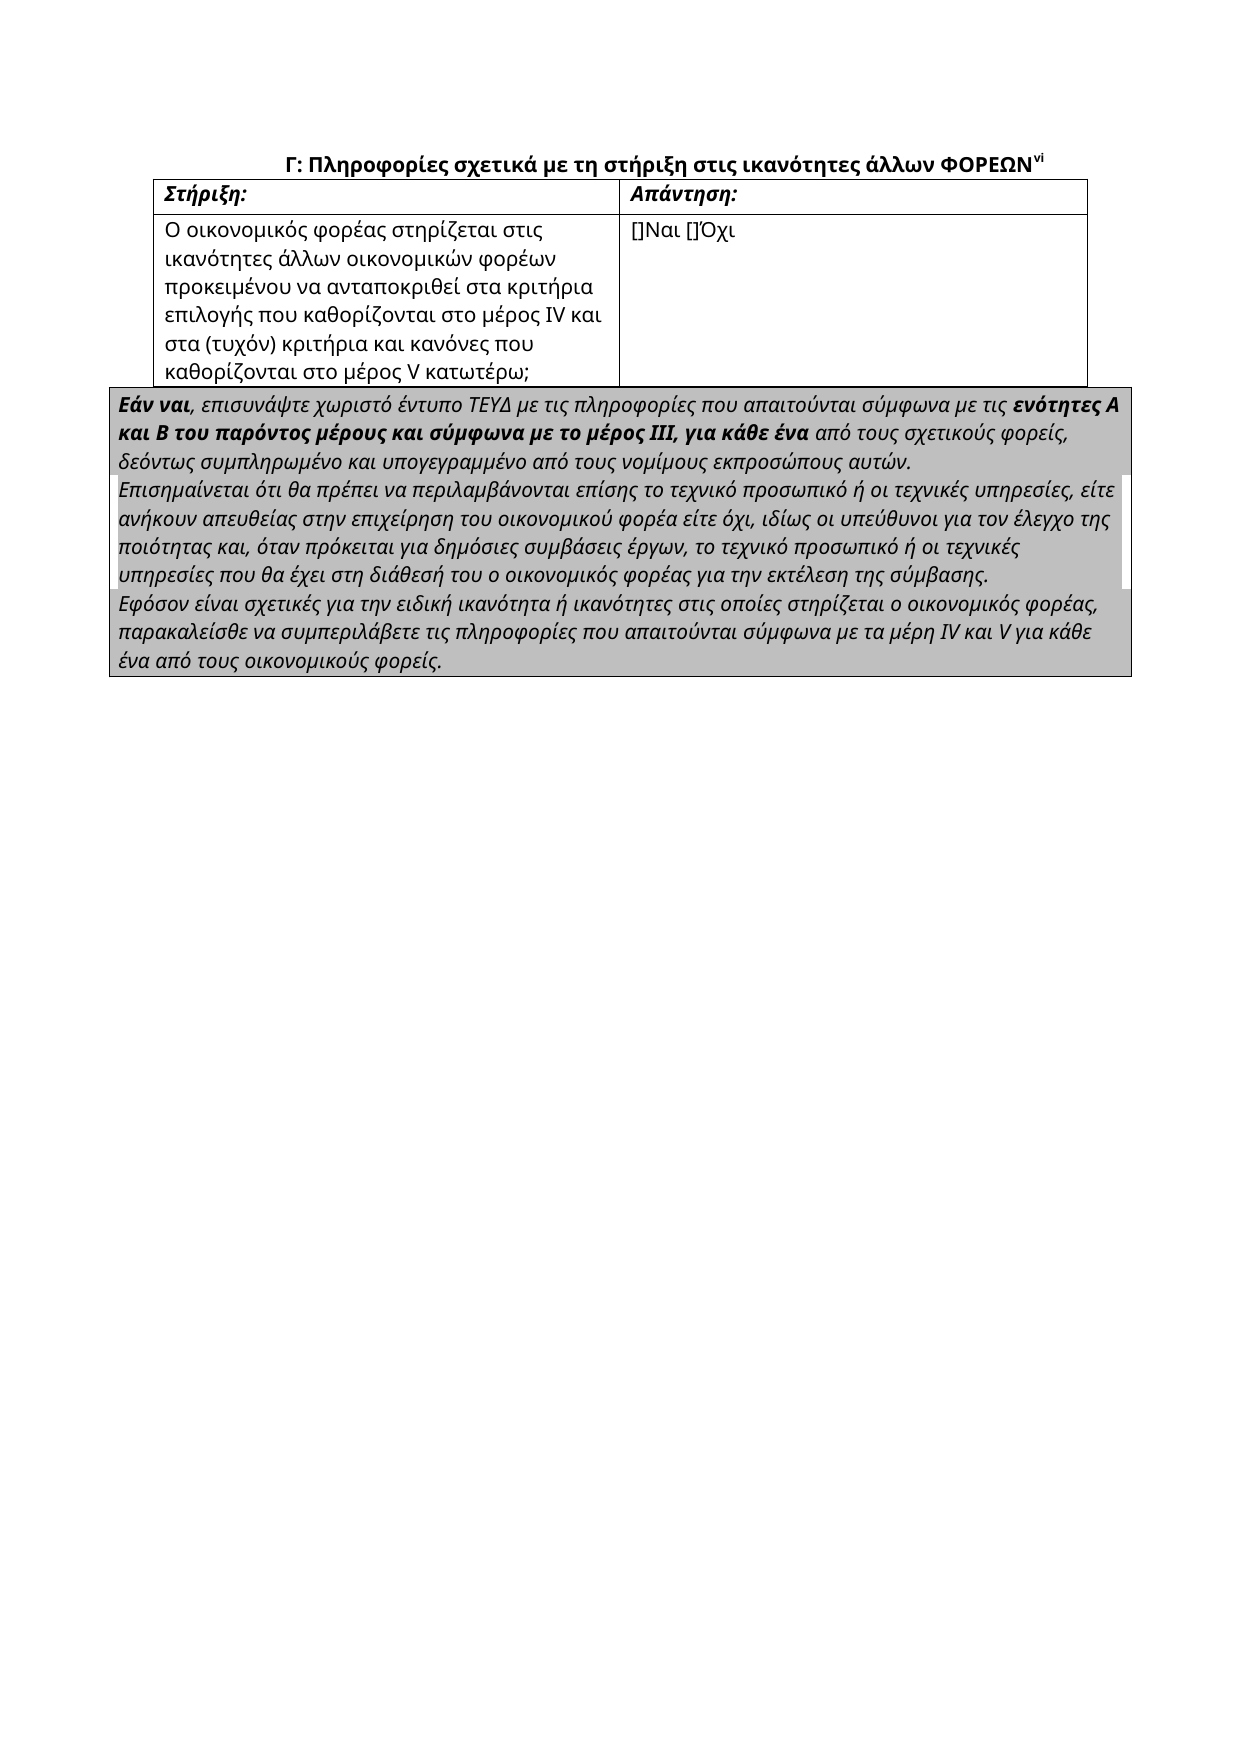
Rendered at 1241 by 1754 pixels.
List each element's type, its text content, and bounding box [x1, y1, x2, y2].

table_cell []Ναι []Όχι [620, 215, 1087, 386]
table_cell Ο οικονομικός φορέας στηρίζεται στις ικανότητες άλλων οικονομικών φορέων προκειμένου να ανταποκριθεί στα κριτήρια επιλογής που καθορίζονται στο μέρος IV και στα (τυχόν) κριτήρια και κανόνες που καθορίζονται στο μέρος V κατωτέρω; [154, 215, 619, 386]
text Εφόσον είναι σχετικές για την ειδική ικανότητα ή ικανότητες στις οποίες στηρίζεται ο οικονομικός φορέας, παρακαλείσθε να συμπεριλάβετε τις πληροφορίες που απαιτούνται σύμφωνα με τα μέρη IV και V για κάθε ένα από τους οικονομικούς φορείς. [110, 586, 1131, 676]
table_header Απάντηση: [620, 180, 1087, 214]
text Γ: Πληροφορίες σχετικά με τη στήριξη στις ικανότητες άλλων ΦΟΡΕΩΝ [207, 150, 1122, 178]
table_header Στήριξη: [154, 180, 619, 214]
text Εάν ναι, επισυνάψτε χωριστό έντυπο ΤΕΥΔ με τις πληροφορίες που απαιτούνται σύμφωνα με τις ενότητες Α και Β του παρόντος μέρους και σύμφωνα με το μέρος ΙΙΙ, για κάθε ένα από τους σχετικούς φορείς, δεόντως συμπληρωμένο και υπογεγραμμένο από τους νομίμους εκπροσώπους αυτών. [110, 388, 1131, 475]
text Επισημαίνεται ότι θα πρέπει να περιλαμβάνονται επίσης το τεχνικό προσωπικό ή οι τεχνικές υπηρεσίες, είτε ανήκουν απευθείας στην επιχείρηση του οικονομικού φορέα είτε όχι, ιδίως οι υπεύθυνοι για τον έλεγχο της ποιότητας και, όταν πρόκειται για δημόσιες συμβάσεις έργων, το τεχνικό προσωπικό ή οι τεχνικές υπηρεσίες που θα έχει στη διάθεσή του ο οικονομικός φορέας για την εκτέλεση της σύμβασης. [118, 475, 1122, 586]
